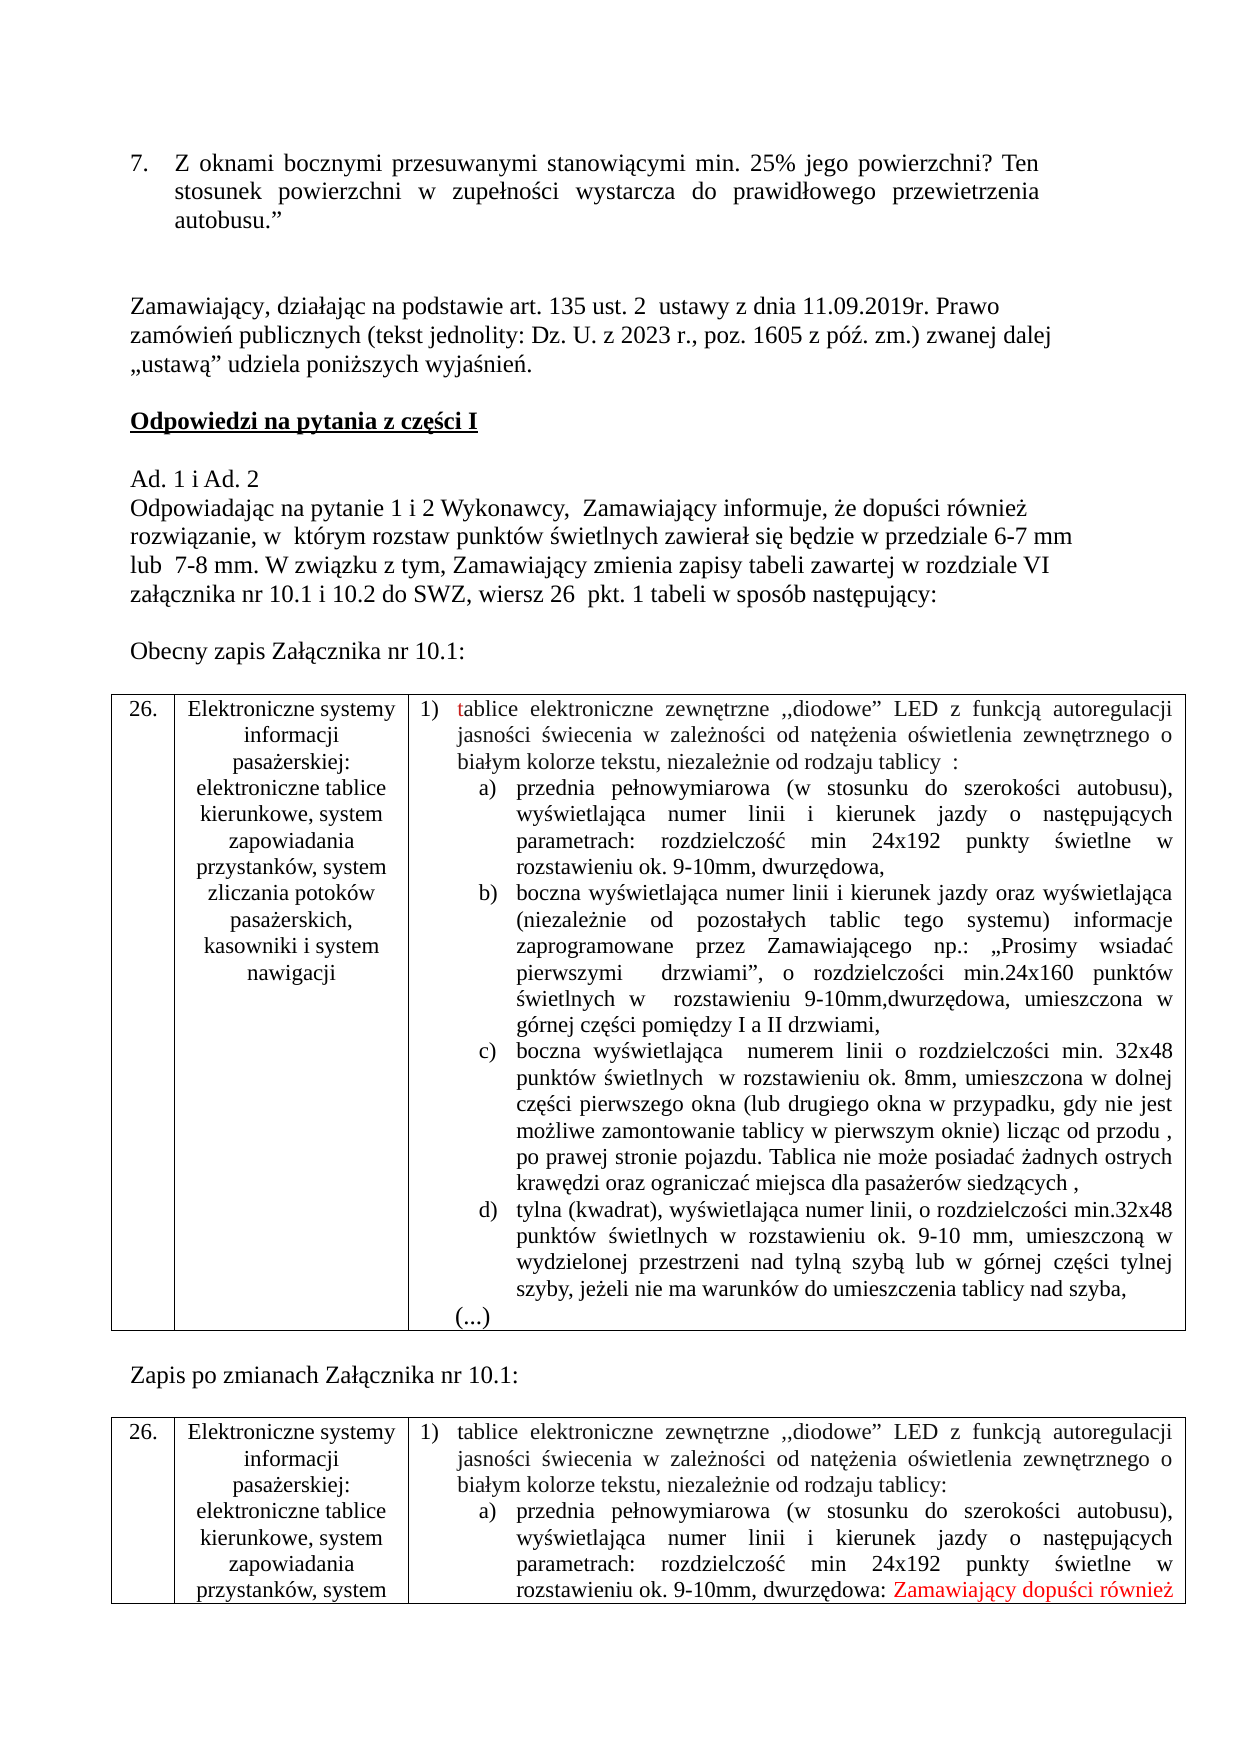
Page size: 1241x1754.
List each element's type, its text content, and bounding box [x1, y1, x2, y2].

text Odpowiedzi na pytania z części I [130, 406, 1104, 435]
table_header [409, 1418, 1185, 1603]
table_header 26. [112, 1418, 174, 1603]
text Ad. 1 i Ad. 2 [130, 464, 1104, 493]
text Obecny zapis Załącznika nr 10.1: [130, 636, 1104, 665]
table_header 26. [112, 695, 174, 1330]
text Zapis po zmianach Załącznika nr 10.1: [130, 1360, 1104, 1388]
text Odpowiadając na pytanie 1 i 2 Wykonawcy, Zamawiający informuje, że dopuści również rozwiązanie, w którym rozstaw punktów świetlnych zawierał się będzie w przedziale 6-7 mm lub 7-8 mm. W związku z tym, Zamawiający zmienia zapisy tabeli zawartej w rozdziale VI załącznika nr 10.1 i 10.2 do SWZ, wiersz 26 pkt. 1 tabeli w sposób następujący: [130, 493, 1104, 608]
list Z oknami bocznymi przesuwanymi stanowiącymi min. 25% jego powierzchni? Ten stosunek powierzchni w zupełności wystarcza do prawidłowego przewietrzenia autobusu.” [130, 148, 1040, 234]
table_header tablice elektroniczne zewnętrzne ,,diodowe” LED z funkcją autoregulacji jasności świecenia w zależności od natężenia oświetlenia zewnętrznego o białym kolorze tekstu, niezależnie od rodzaju tablicy : przednia pełnowymiarowa (w stosunku do szerokości autobusu), wyświetlająca numer linii i kierunek jazdy o następujących parametrach: rozdzielczość min 24x192 punkty świetlne w rozstawieniu ok. 9-10mm, dwurzędowa, boczna wyświetlająca numer linii i kierunek jazdy oraz wyświetlająca (niezależnie od pozostałych tablic tego systemu) informacje zaprogramowane przez Zamawiającego np.: „Prosimy wsiadać pierwszymi drzwiami”, o rozdzielczości min.24x160 punktów świetlnych w rozstawieniu 9-10mm,dwurzędowa, umieszczona w górnej części pomiędzy I a II drzwiami, boczna wyświetlająca numerem linii o rozdzielczości min. 32x48 punktów świetlnych w rozstawieniu ok. 8mm, umieszczona w dolnej części pierwszego okna (lub drugiego okna w przypadku, gdy nie jest możliwe zamontowanie tablicy w pierwszym oknie) licząc od przodu , po prawej stronie pojazdu. Tablica nie może posiadać żadnych ostrych krawędzi oraz ograniczać miejsca dla pasażerów siedzących , tylna (kwadrat), wyświetlająca numer linii, o rozdzielczości min.32x48 punktów świetlnych w rozstawieniu ok. 9-10 mm, umieszczoną w wydzielonej przestrzeni nad tylną szybą lub w górnej części tylnej szyby, jeżeli nie ma warunków do umieszczenia tablicy nad szyba, (...) [409, 695, 1185, 1330]
text Zamawiający, działając na podstawie art. 135 ust. 2 ustawy z dnia 11.09.2019r. Prawo zamówień publicznych (tekst jednolity: Dz. U. z 2023 r., poz. 1605 z póź. zm.) zwanej dalej „ustawą” udziela poniższych wyjaśnień. [130, 291, 1104, 378]
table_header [175, 1418, 408, 1603]
